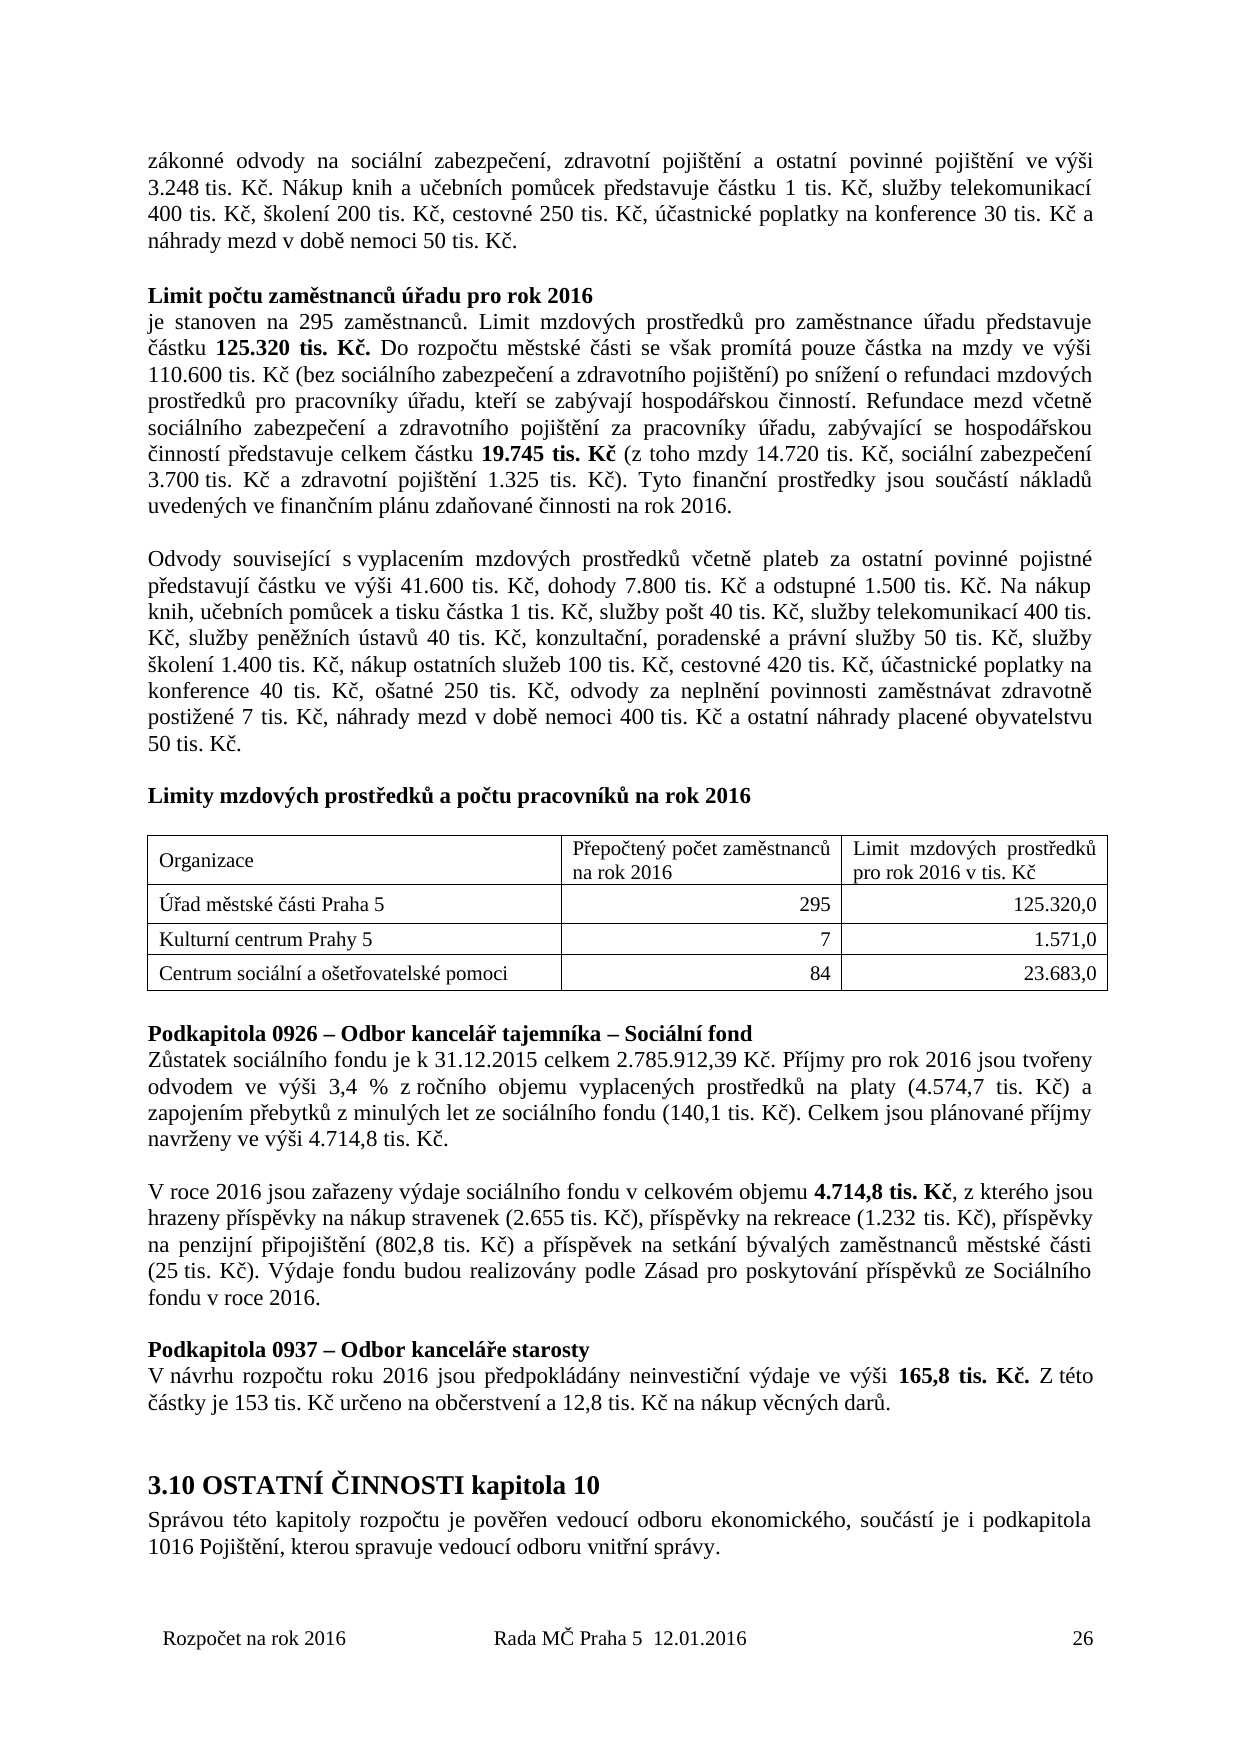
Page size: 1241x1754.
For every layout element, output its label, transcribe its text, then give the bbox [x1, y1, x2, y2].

table_cell Centrum sociální a ošetřovatelské pomoci [148, 955, 561, 990]
table_cell 23.683,0 [842, 955, 1107, 990]
text V roce 2016 jsou zařazeny výdaje sociálního fondu v celkovém objemu 4.714,8 tis. Kč, z kterého jsou hrazeny příspěvky na nákup stravenek (2.655 tis. Kč), příspěvky na rekreace (1.232 tis. Kč), příspěvky na penzijní připojištění (802,8 tis. Kč) a příspěvek na setkání bývalých zaměstnanců městské části (25 tis. Kč). Výdaje fondu budou realizovány podle Zásad pro poskytování příspěvků ze Sociálního fondu v roce 2016. [148, 1178, 1093, 1310]
text V návrhu rozpočtu roku 2016 jsou předpokládány neinvestiční výdaje ve výši 165,8 tis. Kč. Z této částky je 153 tis. Kč určeno na občerstvení a 12,8 tis. Kč na nákup věcných darů. [148, 1363, 1093, 1415]
text Limit počtu zaměstnanců úřadu pro rok 2016 [148, 282, 1093, 308]
text Správou této kapitoly rozpočtu je pověřen vedoucí odboru ekonomického, součástí je i podkapitola 1016 Pojištění, kterou spravuje vedoucí odboru vnitřní správy. [148, 1506, 1093, 1559]
table_cell 295 [562, 885, 841, 923]
subtitle Podkapitola 0937 – Odbor kanceláře starosty [148, 1336, 1078, 1363]
table_cell Kulturní centrum Prahy 5 [148, 924, 561, 954]
table_cell 84 [562, 955, 841, 990]
subtitle 3.10 OSTATNÍ ČINNOSTI kapitola 10 [148, 1469, 1093, 1500]
table_header Přepočtený počet zaměstnanců na rok 2016 [562, 836, 841, 884]
text Limity mzdových prostředků a počtu pracovníků na rok 2016 [148, 782, 1093, 809]
table_cell Úřad městské části Praha 5 [148, 885, 561, 923]
text Zůstatek sociálního fondu je k 31.12.2015 celkem 2.785.912,39 Kč. Příjmy pro rok 2016 jsou tvořeny odvodem ve výši 3,4 % z ročního objemu vyplacených prostředků na platy (4.574,7 tis. Kč) a zapojením přebytků z minulých let ze sociálního fondu (140,1 tis. Kč). Celkem jsou plánované příjmy navrženy ve výši 4.714,8 tis. Kč. [148, 1046, 1093, 1152]
table_cell 125.320,0 [842, 885, 1107, 923]
table_header Organizace [148, 836, 561, 884]
text je stanoven na 295 zaměstnanců. Limit mzdových prostředků pro zaměstnance úřadu představuje částku 125.320 tis. Kč. Do rozpočtu městské části se však promítá pouze částka na mzdy ve výši 110.600 tis. Kč (bez sociálního zabezpečení a zdravotního pojištění) po snížení o refundaci mzdových prostředků pro pracovníky úřadu, kteří se zabývají hospodářskou činností. Refundace mezd včetně sociálního zabezpečení a zdravotního pojištění za pracovníky úřadu, zabývající se hospodářskou činností představuje celkem částku 19.745 tis. Kč (z toho mzdy 14.720 tis. Kč, sociální zabezpečení 3.700 tis. Kč a zdravotní pojištění 1.325 tis. Kč). Tyto finanční prostředky jsou součástí nákladů uvedených ve finančním plánu zdaňované činnosti na rok 2016. [148, 308, 1093, 519]
table_cell 1.571,0 [842, 924, 1107, 954]
table_header Limit mzdových prostředků pro rok 2016 v tis. Kč [842, 836, 1107, 884]
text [148, 148, 1093, 253]
subtitle Podkapitola 0926 – Odbor kancelář tajemníka – Sociální fond [148, 1020, 1078, 1046]
table_cell 7 [562, 924, 841, 954]
text Odvody související s vyplacením mzdových prostředků včetně plateb za ostatní povinné pojistné představují částku ve výši 41.600 tis. Kč, dohody 7.800 tis. Kč a odstupné 1.500 tis. Kč. Na nákup knih, učebních pomůcek a tisku částka 1 tis. Kč, služby pošt 40 tis. Kč, služby telekomunikací 400 tis. Kč, služby peněžních ústavů 40 tis. Kč, konzultační, poradenské a právní služby 50 tis. Kč, služby školení 1.400 tis. Kč, nákup ostatních služeb 100 tis. Kč, cestovné 420 tis. Kč, účastnické poplatky na konference 40 tis. Kč, ošatné 250 tis. Kč, odvody za neplnění povinnosti zaměstnávat zdravotně postižené 7 tis. Kč, náhrady mezd v době nemoci 400 tis. Kč a ostatní náhrady placené obyvatelstvu 50 tis. Kč. [148, 545, 1093, 756]
